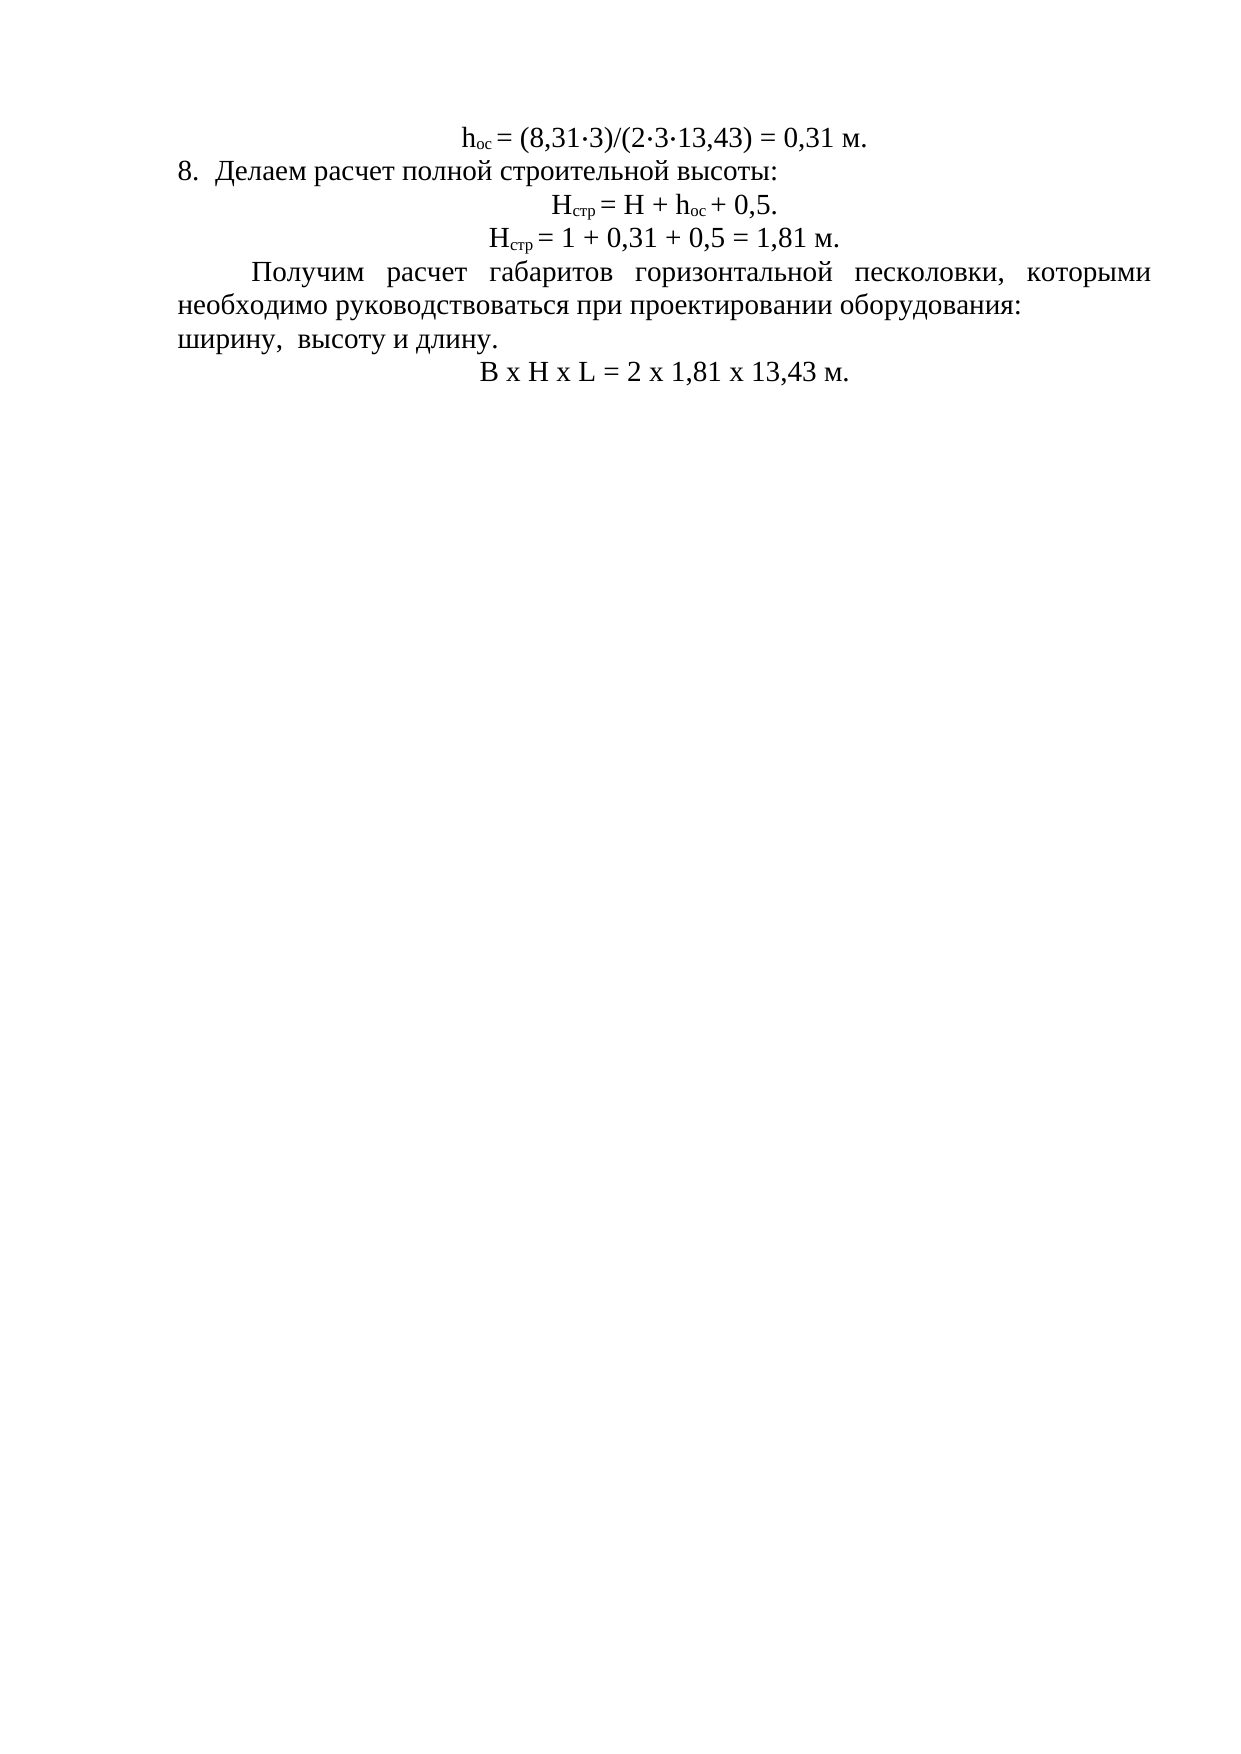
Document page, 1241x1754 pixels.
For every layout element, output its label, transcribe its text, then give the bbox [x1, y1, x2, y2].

text Получим расчет габаритов горизонтальной песколовки, которыми необходимо руководствоваться при проектировании оборудования: [177, 254, 1152, 321]
text Hстр = 1 + 0,31 + 0,5 = 1,81 м. [177, 220, 1152, 254]
text hос = (8,31⋅3)/(2⋅3⋅13,43) = 0,31 м. [177, 118, 1152, 153]
list Делаем расчет полной строительной высоты: [177, 153, 1152, 187]
text Hстр = H + hос + 0,5. [177, 187, 1152, 220]
text B х H х L = 2 х 1,81 х 13,43 м. [177, 354, 1152, 388]
text ширину, высоту и длину. [177, 321, 1152, 354]
